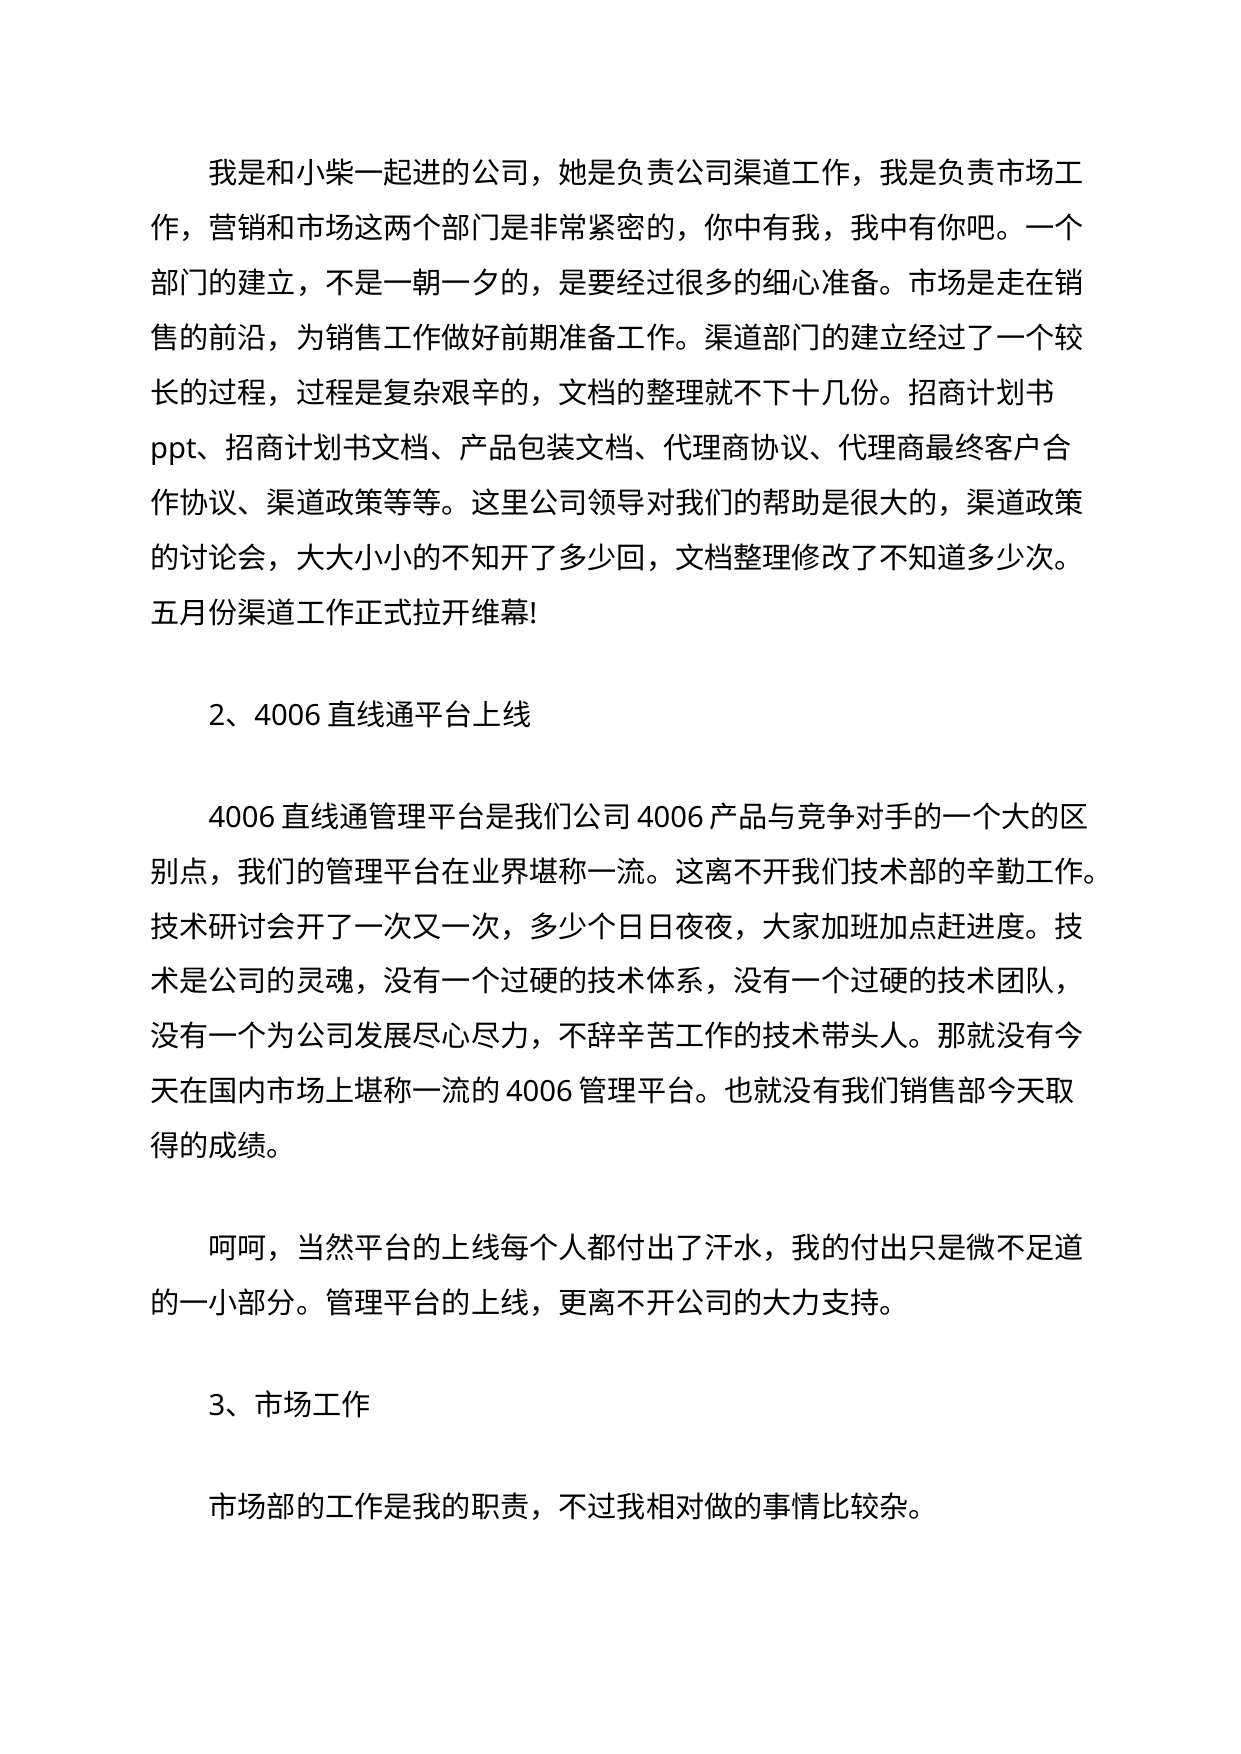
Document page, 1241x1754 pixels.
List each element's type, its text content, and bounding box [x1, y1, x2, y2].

text 2、4006直线通平台上线 [150, 691, 1090, 734]
text 呵呵，当然平台的上线每个人都付出了汗水，我的付出只是微不足道的一小部分。管理平台的上线，更离不开公司的大力支持。 [150, 1224, 1090, 1322]
text 我是和小柴一起进的公司，她是负责公司渠道工作，我是负责市场工作，营销和市场这两个部门是非常紧密的，你中有我，我中有你吧。一个部门的建立，不是一朝一夕的，是要经过很多的细心准备。市场是走在销售的前沿，为销售工作做好前期准备工作。渠道部门的建立经过了一个较长的过程，过程是复杂艰辛的，文档的整理就不下十几份。招商计划书ppt、招商计划书文档、产品包装文档、代理商协议、代理商最终客户合作协议、渠道政策等等。这里公司领导对我们的帮助是很大的，渠道政策的讨论会，大大小小的不知开了多少回，文档整理修改了不知道多少次。五月份渠道工作正式拉开维幕! [150, 150, 1090, 632]
text 3、市场工作 [150, 1381, 1090, 1424]
text 市场部的工作是我的职责，不过我相对做的事情比较杂。 [150, 1483, 1090, 1526]
text 4006直线通管理平台是我们公司4006产品与竞争对手的一个大的区别点，我们的管理平台在业界堪称一流。这离不开我们技术部的辛勤工作。技术研讨会开了一次又一次，多少个日日夜夜，大家加班加点赶进度。技术是公司的灵魂，没有一个过硬的技术体系，没有一个过硬的技术团队，没有一个为公司发展尽心尽力，不辞辛苦工作的技术带头人。那就没有今天在国内市场上堪称一流的4006管理平台。也就没有我们销售部今天取得的成绩。 [150, 793, 1090, 1165]
